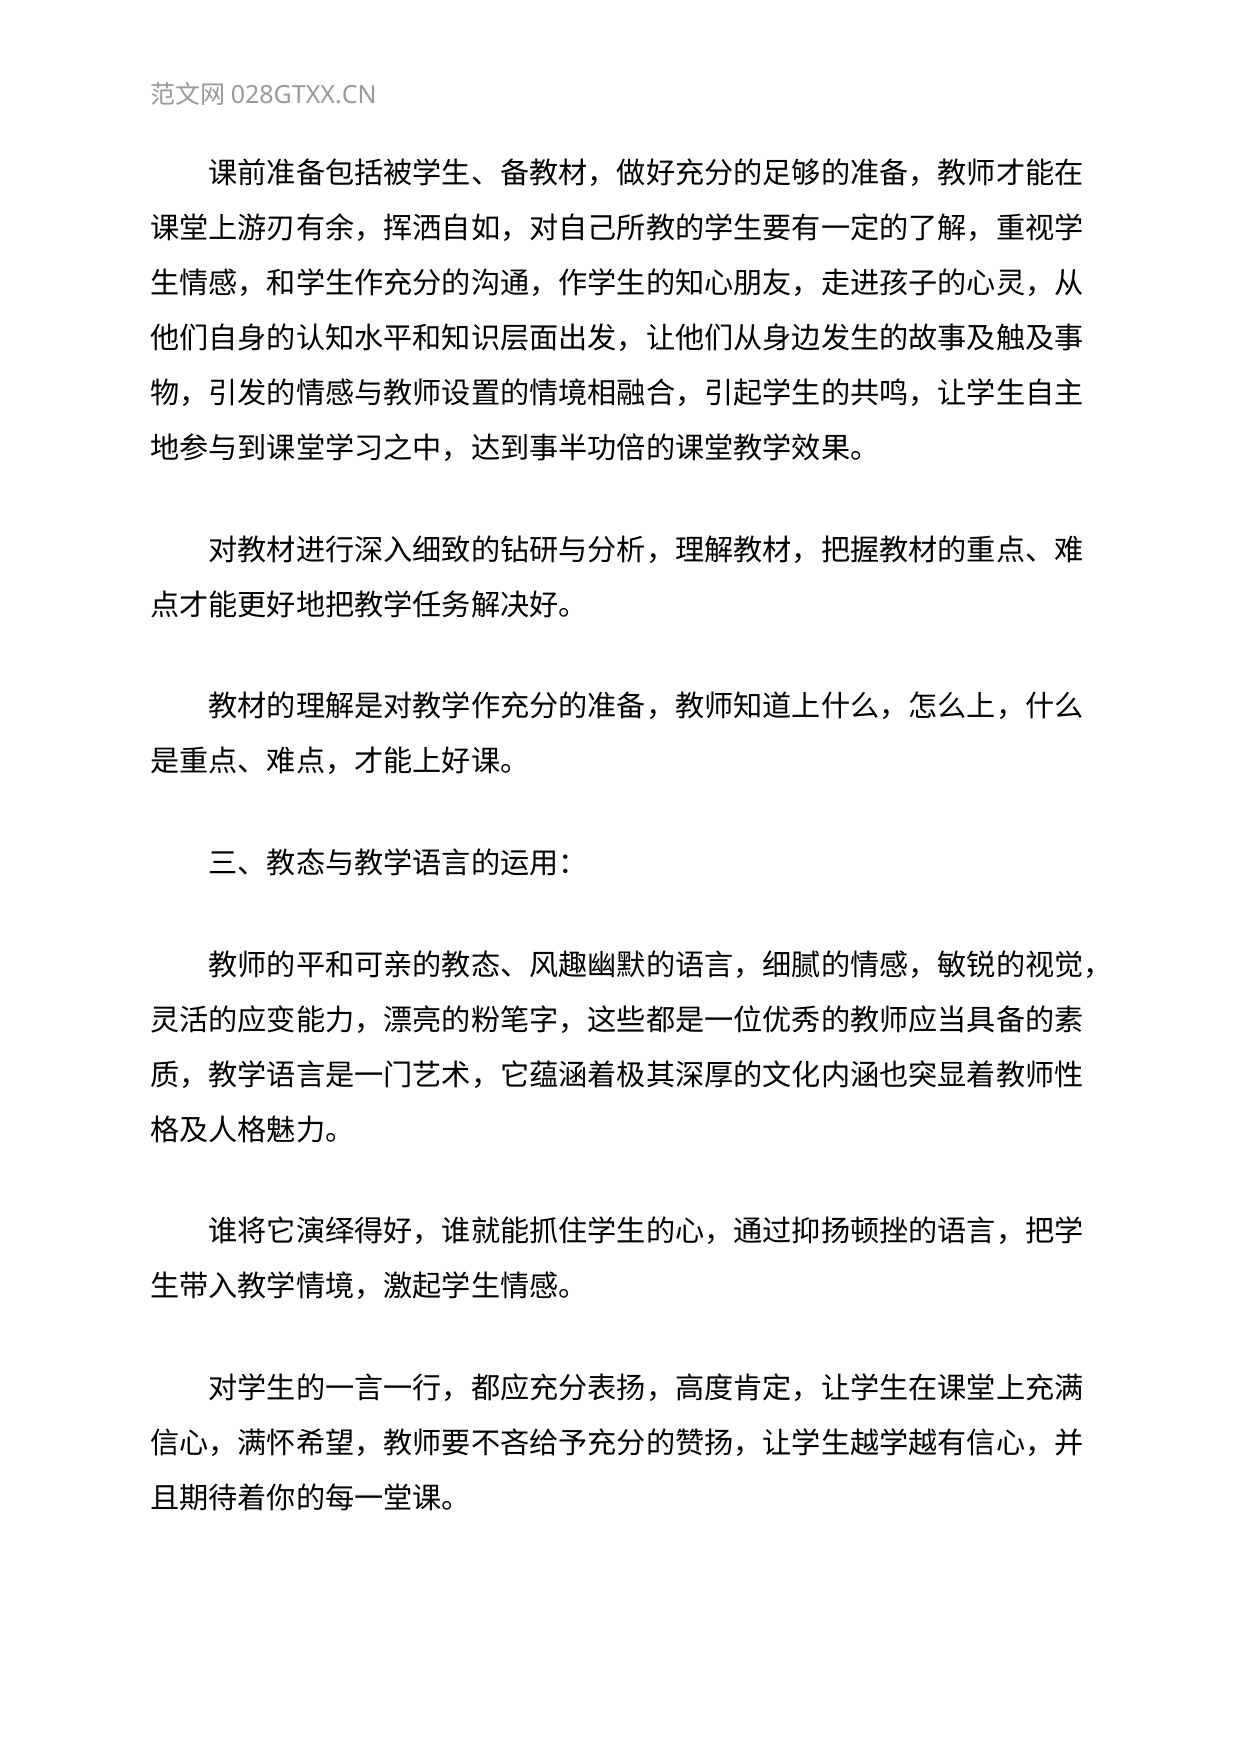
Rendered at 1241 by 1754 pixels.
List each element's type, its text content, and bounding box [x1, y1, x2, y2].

text 教师的平和可亲的教态、风趣幽默的语言，细腻的情感，敏锐的视觉，灵活的应变能力，漂亮的粉笔字，这些都是一位优秀的教师应当具备的素质，教学语言是一门艺术，它蕴涵着极其深厚的文化内涵也突显着教师性格及人格魅力。 [150, 941, 1090, 1148]
text 谁将它演绎得好，谁就能抓住学生的心，通过抑扬顿挫的语言，把学生带入教学情境，激起学生情感。 [150, 1208, 1090, 1305]
text 课前准备包括被学生、备教材，做好充分的足够的准备，教师才能在课堂上游刃有余，挥洒自如，对自己所教的学生要有一定的了解，重视学生情感，和学生作充分的沟通，作学生的知心朋友，走进孩子的心灵，从他们自身的认知水平和知识层面出发，让他们从身边发生的故事及触及事物，引发的情感与教师设置的情境相融合，引起学生的共鸣，让学生自主地参与到课堂学习之中，达到事半功倍的课堂教学效果。 [150, 150, 1090, 467]
text 三、教态与教学语言的运用： [150, 839, 1090, 882]
text 对学生的一言一行，都应充分表扬，高度肯定，让学生在课堂上充满信心，满怀希望，教师要不吝给予充分的赞扬，让学生越学越有信心，并且期待着你的每一堂课。 [150, 1364, 1090, 1517]
text 对教材进行深入细致的钻研与分析，理解教材，把握教材的重点、难点才能更好地把教学任务解决好。 [150, 526, 1090, 623]
text 教材的理解是对教学作充分的准备，教师知道上什么，怎么上，什么是重点、难点，才能上好课。 [150, 683, 1090, 780]
